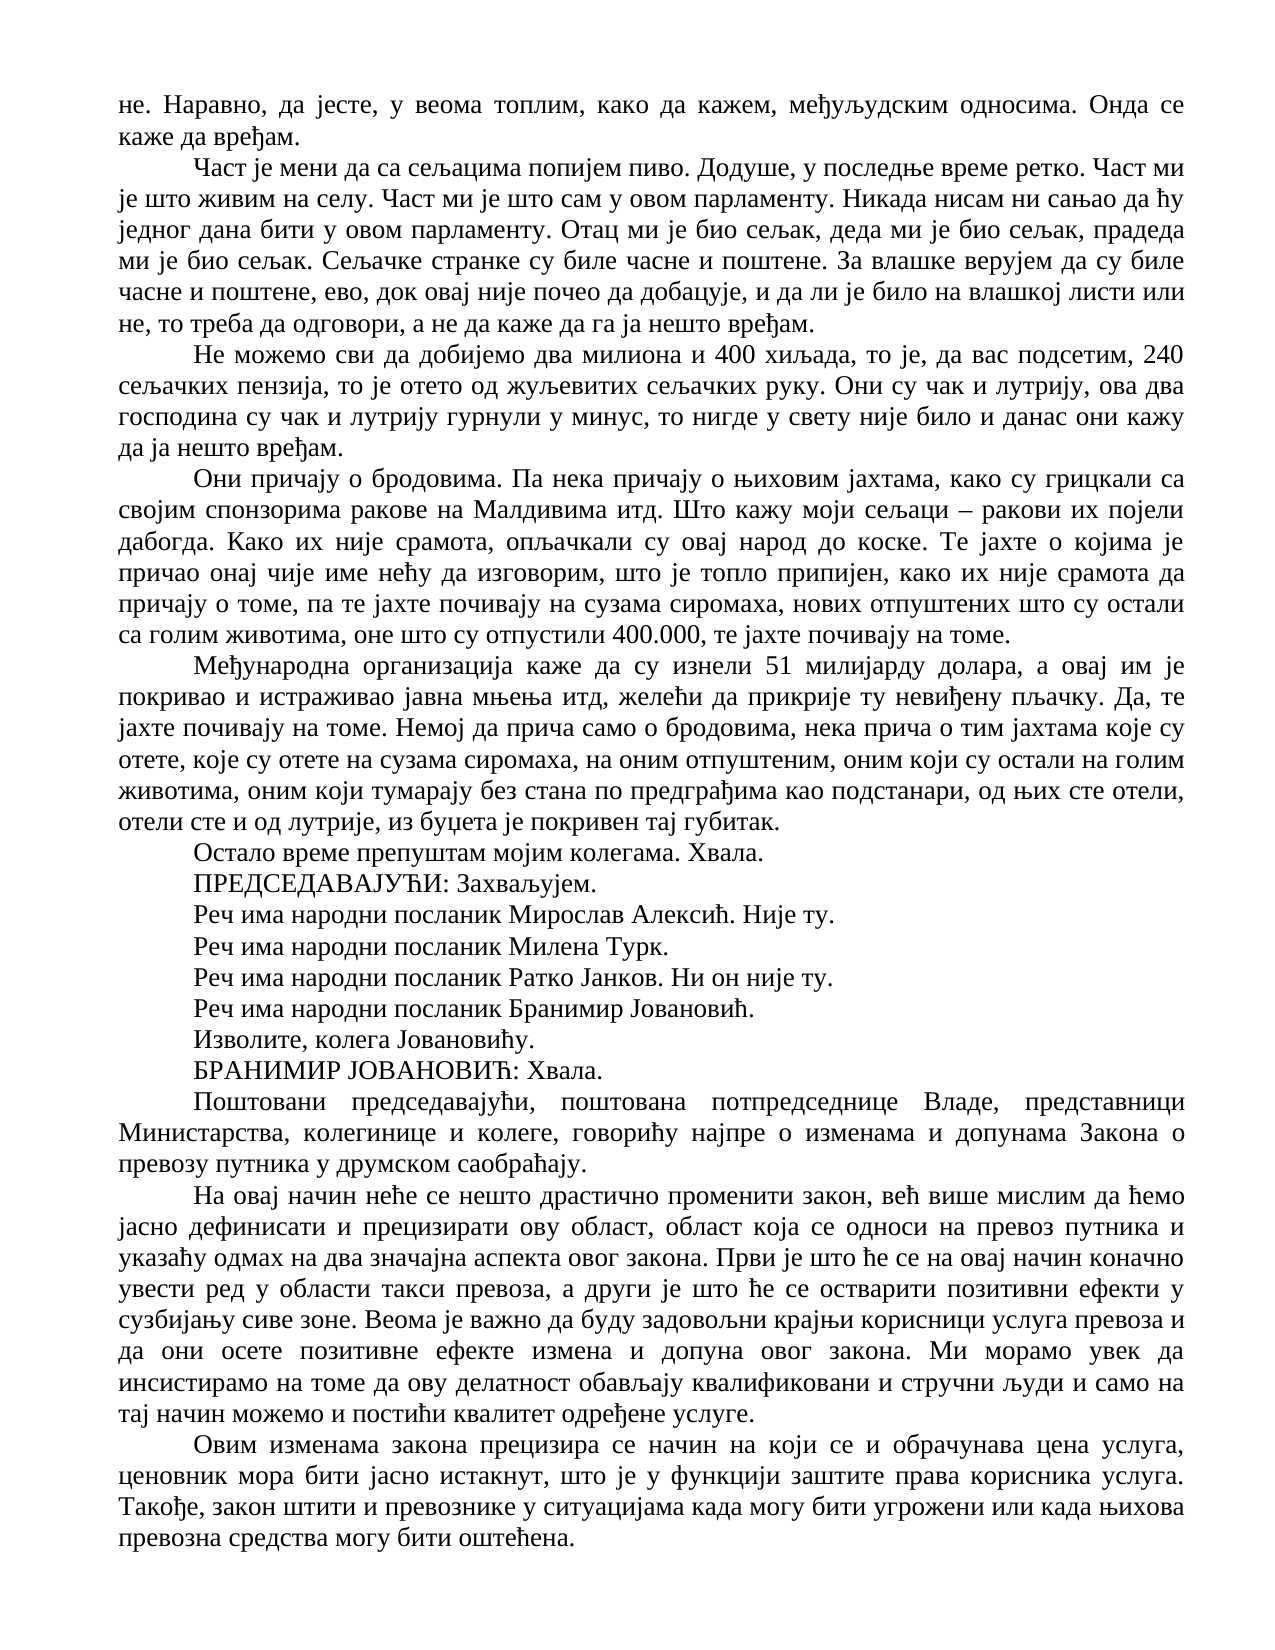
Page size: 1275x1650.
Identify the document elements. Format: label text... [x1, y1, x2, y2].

text Овим изменама закона прецизира се начин на који се и обрачунава цена услуга, ценовник мора бити јасно истакнут, што је у функцији заштите права корисника услуга. Такође, закон штити и превознике у ситуацијама када могу бити угрожени или када њихова превозна средства могу бити оштећена. [118, 1428, 1186, 1552]
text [118, 89, 1186, 151]
text Међународна организација каже да су изнели 51 милијарду долара, а овај им је покривао и истраживао јавна мњења итд, желећи да прикрије ту невиђену пљачку. Да, те јахте почивају на томе. Немој да прича само о бродовима, нека прича о тим јахтама које су отете, које су отете на сузама сиромаха, на оним отпуштеним, оним који су остали на голим животима, оним који тумарају без стана по предграђима као подстанари, од њих сте отели, отели сте и од лутрије, из буџета је покривен тај губитак. [118, 649, 1186, 836]
text Поштовани председавајући, поштована потпредседнице Владе, представници Министарства, колегинице и колеге, говорићу најпре о изменама и допунама Закона о превозу путника у друмском саобраћају. [118, 1085, 1186, 1179]
text ПРЕДСЕДАВАЈУЋИ: Захваљујем. [118, 867, 1186, 898]
text Реч има народни посланик Бранимир Јовановић. [118, 992, 1186, 1023]
text Остало време препуштам мојим колегама. Хвала. [118, 836, 1186, 867]
text На овај начин неће се нешто драстично променити закон, већ више мислим да ћемо јасно дефинисати и прецизирати ову област, област која се односи на превоз путника и указаћу одмах на два значајна аспекта овог закона. Први је што ће се на овај начин коначно увести ред у области такси превоза, а други је што ће се остварити позитивни ефекти у сузбијању сиве зоне. Веома је важно да буду задовољни крајњи корисници услуга превоза и да они осете позитивне ефекте измена и допуна овог закона. Ми морамо увек да инсистирамо на томе да ову делатност обављају квалификовани и стручни људи и само на тај начин можемо и постићи квалитет одређене услуге. [118, 1179, 1186, 1428]
text Част је мени да са сељацима попијем пиво. Додуше, у последње време ретко. Част ми је што живим на селу. Част ми је што сам у овом парламенту. Никада нисам ни сањао да ћу једног дана бити у овом парламенту. Отац ми је био сељак, деда ми је био сељак, прадеда ми је био сељак. Сељачке странке су биле часне и поштене. За влашке верујем да су биле часне и поштене, ево, док овај није почео да добацује, и да ли је било на влашкој листи или не, то треба да одговори, а не да каже да га ја нешто вређам. [118, 151, 1186, 338]
text Изволите, колега Јовановићу. [118, 1023, 1186, 1054]
text Реч има народни посланик Ратко Јанков. Ни он није ту. [118, 961, 1186, 992]
text Реч има народни посланик Мирослав Алексић. Није ту. [118, 898, 1186, 929]
text Реч има народни посланик Милена Турк. [118, 929, 1186, 961]
text Не можемо сви да добијемо два милиона и 400 хиљада, то је, да вас подсетим, 240 сељачких пензија, то је отето од жуљевитих сељачких руку. Они су чак и лутрију, ова два господина су чак и лутрију гурнули у минус, то нигде у свету није било и данас они кажу да ја нешто вређам. [118, 338, 1186, 462]
text Они причају о бродовима. Па нека причају о њиховим јахтама, како су грицкали са својим спонзорима ракове на Малдивима итд. Што кажу моји сељаци – ракови их појели дабогда. Како их није срамота, опљачкали су овај народ до коске. Те јахте о којима је причао онај чије име нећу да изговорим, што је топло припијен, како их није срамота да причају о томе, па те јахте почивају на сузама сиромаха, нових отпуштених што су остали са голим животима, оне што су отпустили 400.000, те јахте почивају на томе. [118, 462, 1186, 649]
text БРАНИМИР ЈОВАНОВИЋ: Хвала. [118, 1054, 1186, 1085]
